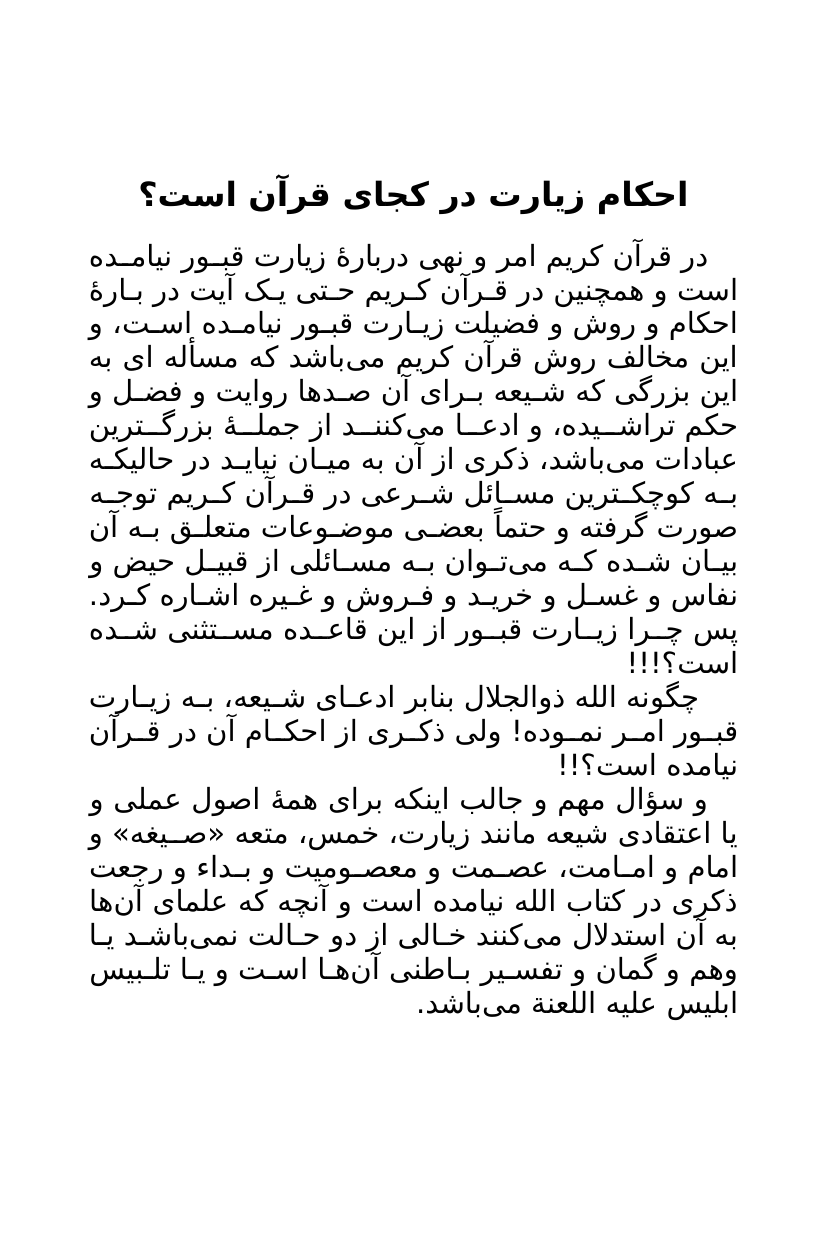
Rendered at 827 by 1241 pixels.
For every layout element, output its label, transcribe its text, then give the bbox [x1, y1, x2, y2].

text چگونه الله ذوالجلال بنابر ادعای شیعه، به زیارت قبور امر نموده! ولی ذکری از احکام آن در قرآن نیامده است؟!! [89, 680, 738, 782]
text احکام زیارت در کجای قرآن است؟ [89, 175, 738, 214]
text و سؤال مهم و جالب اینکه برای همۀ اصول عملی و یا اعتقادی شیعه مانند زیارت، خمس، متعه «صیغه» و امام و امامت، عصمت و معصومیت و بداء و رجعت ذکری در کتاب الله نیامده است و آنچه که علمای آن‌ها به آن استدلال می‌کنند خالی از دو حالت نمی‌باشد یا وهم و گمان و تفسیر باطنی آن‌ها است و یا تلبیس ابلیس عليه اللعنة می‌باشد. [89, 782, 738, 1020]
text در قرآن کریم امر و نهی دربارۀ زیارت قبور نیامده است و همچنین در قرآن کریم حتی یک آیت در بارۀ احکام و روش و فضیلت زیارت قبور نیامده است، و این مخالف روش قرآن کریم می‌باشد که مسأله ای به این بزرگی که شیعه برای آن صدها روایت و فضل و حکم تراشیده، و ادعا می‌کنند از جملۀ بزرگترین عبادات می‌باشد، ذکری از آن به میان نیاید در حالیکه به کوچکترین مسائل شرعی در قرآن کریم توجه صورت گرفته و حتماً بعضی موضوعات متعلق به آن بیان شده که می‌توان به مسائلی از قبیل حیض و نفاس و غسل و خرید و فروش و غیره اشاره کرد. پس چرا زیارت قبور از این قاعده مستثنی شده است؟!!! [89, 239, 738, 680]
